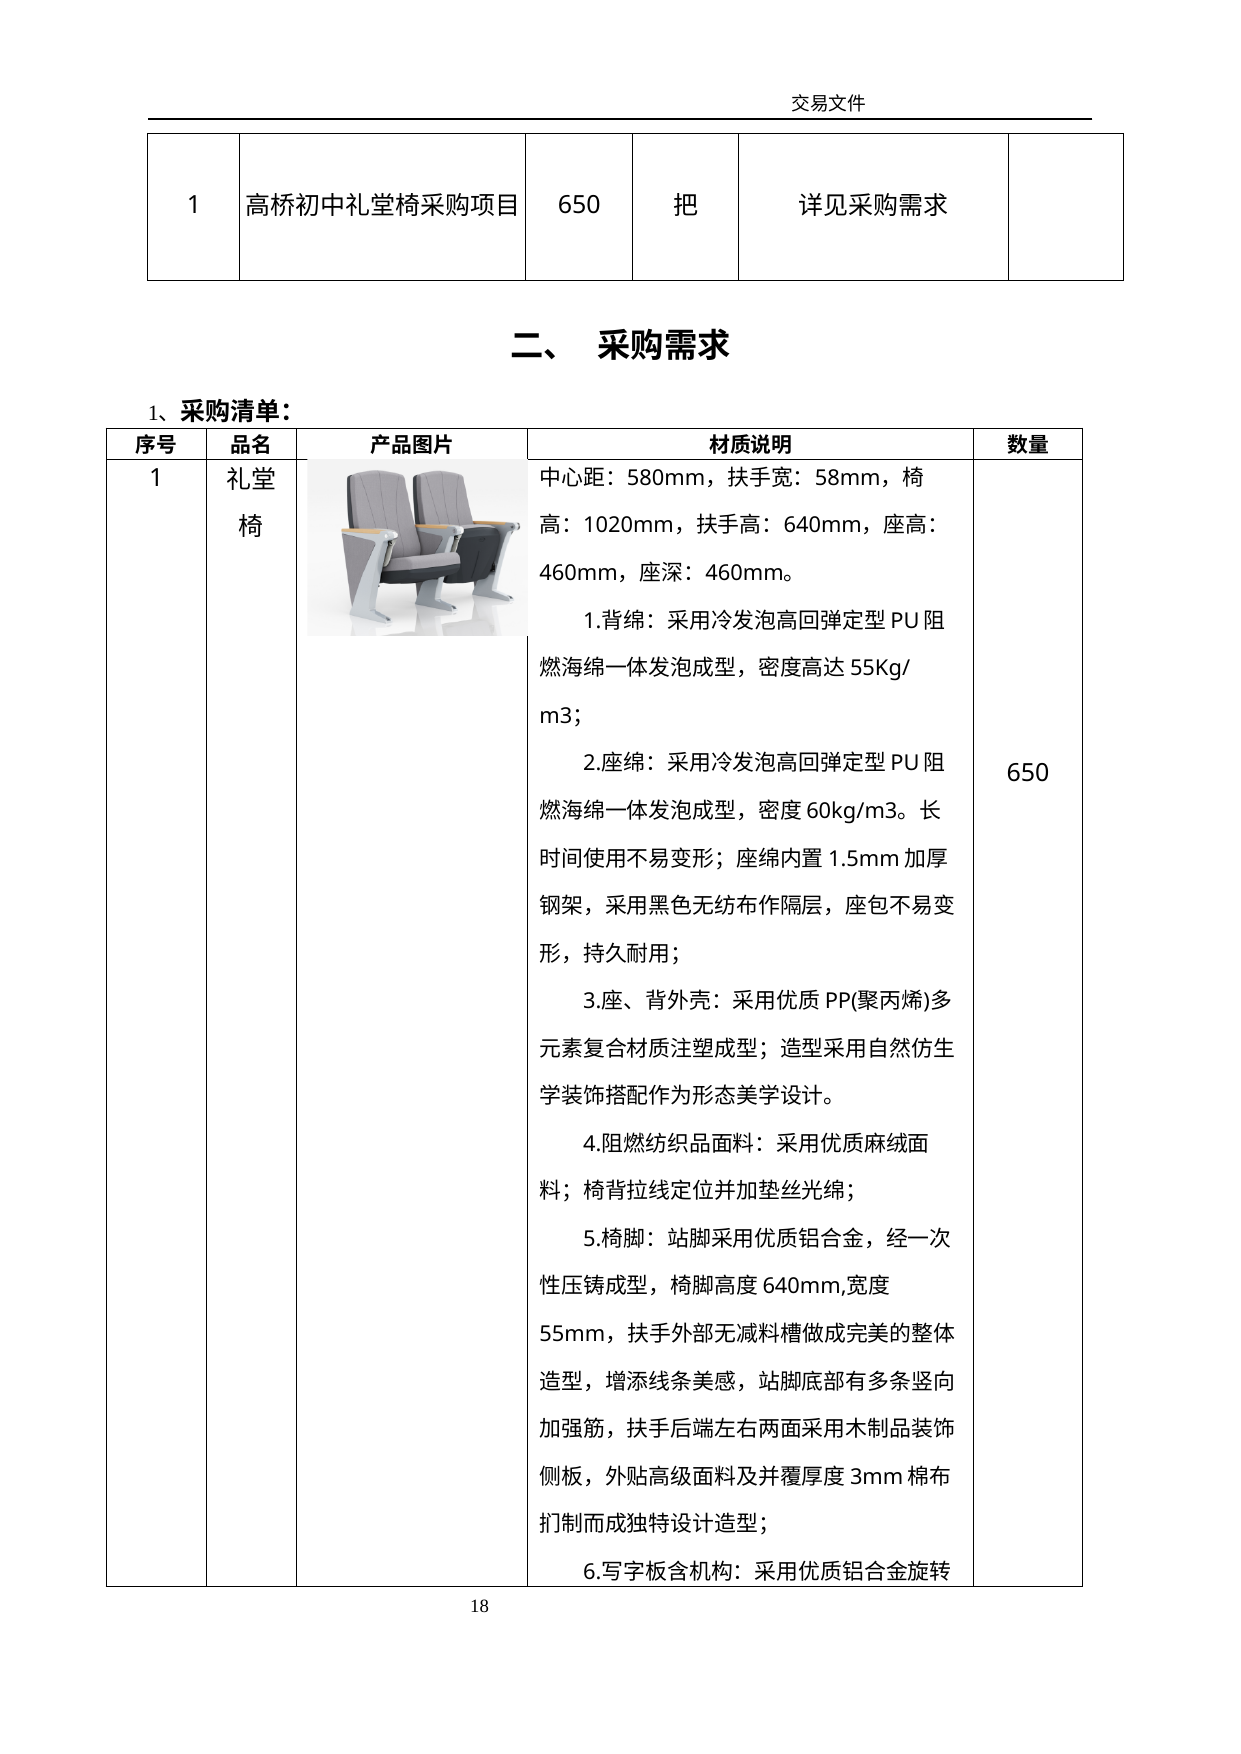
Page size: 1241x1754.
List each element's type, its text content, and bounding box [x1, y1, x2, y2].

table_header 材质说明 [528, 429, 973, 459]
table_header 产品图片 [297, 429, 527, 459]
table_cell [528, 460, 973, 1586]
table_cell 1 [107, 460, 206, 1586]
table_cell 礼堂椅 [207, 460, 296, 1586]
table_cell 高桥初中礼堂椅采购项目 [240, 134, 525, 279]
table_cell 1 [148, 134, 239, 279]
table_header 序号 [107, 429, 206, 459]
list 采购清单： [148, 391, 1092, 427]
table_cell [1009, 134, 1123, 279]
table_cell 详见采购需求 [739, 134, 1008, 279]
table_cell 650 [526, 134, 632, 279]
table_cell 把 [633, 134, 738, 279]
table_header 数量 [974, 429, 1082, 459]
table_cell 650 [974, 460, 1082, 1586]
table_cell [297, 460, 527, 1586]
subtitle 采购需求 [148, 319, 1092, 367]
picture [307, 459, 528, 636]
table_header 品名 [207, 429, 296, 459]
